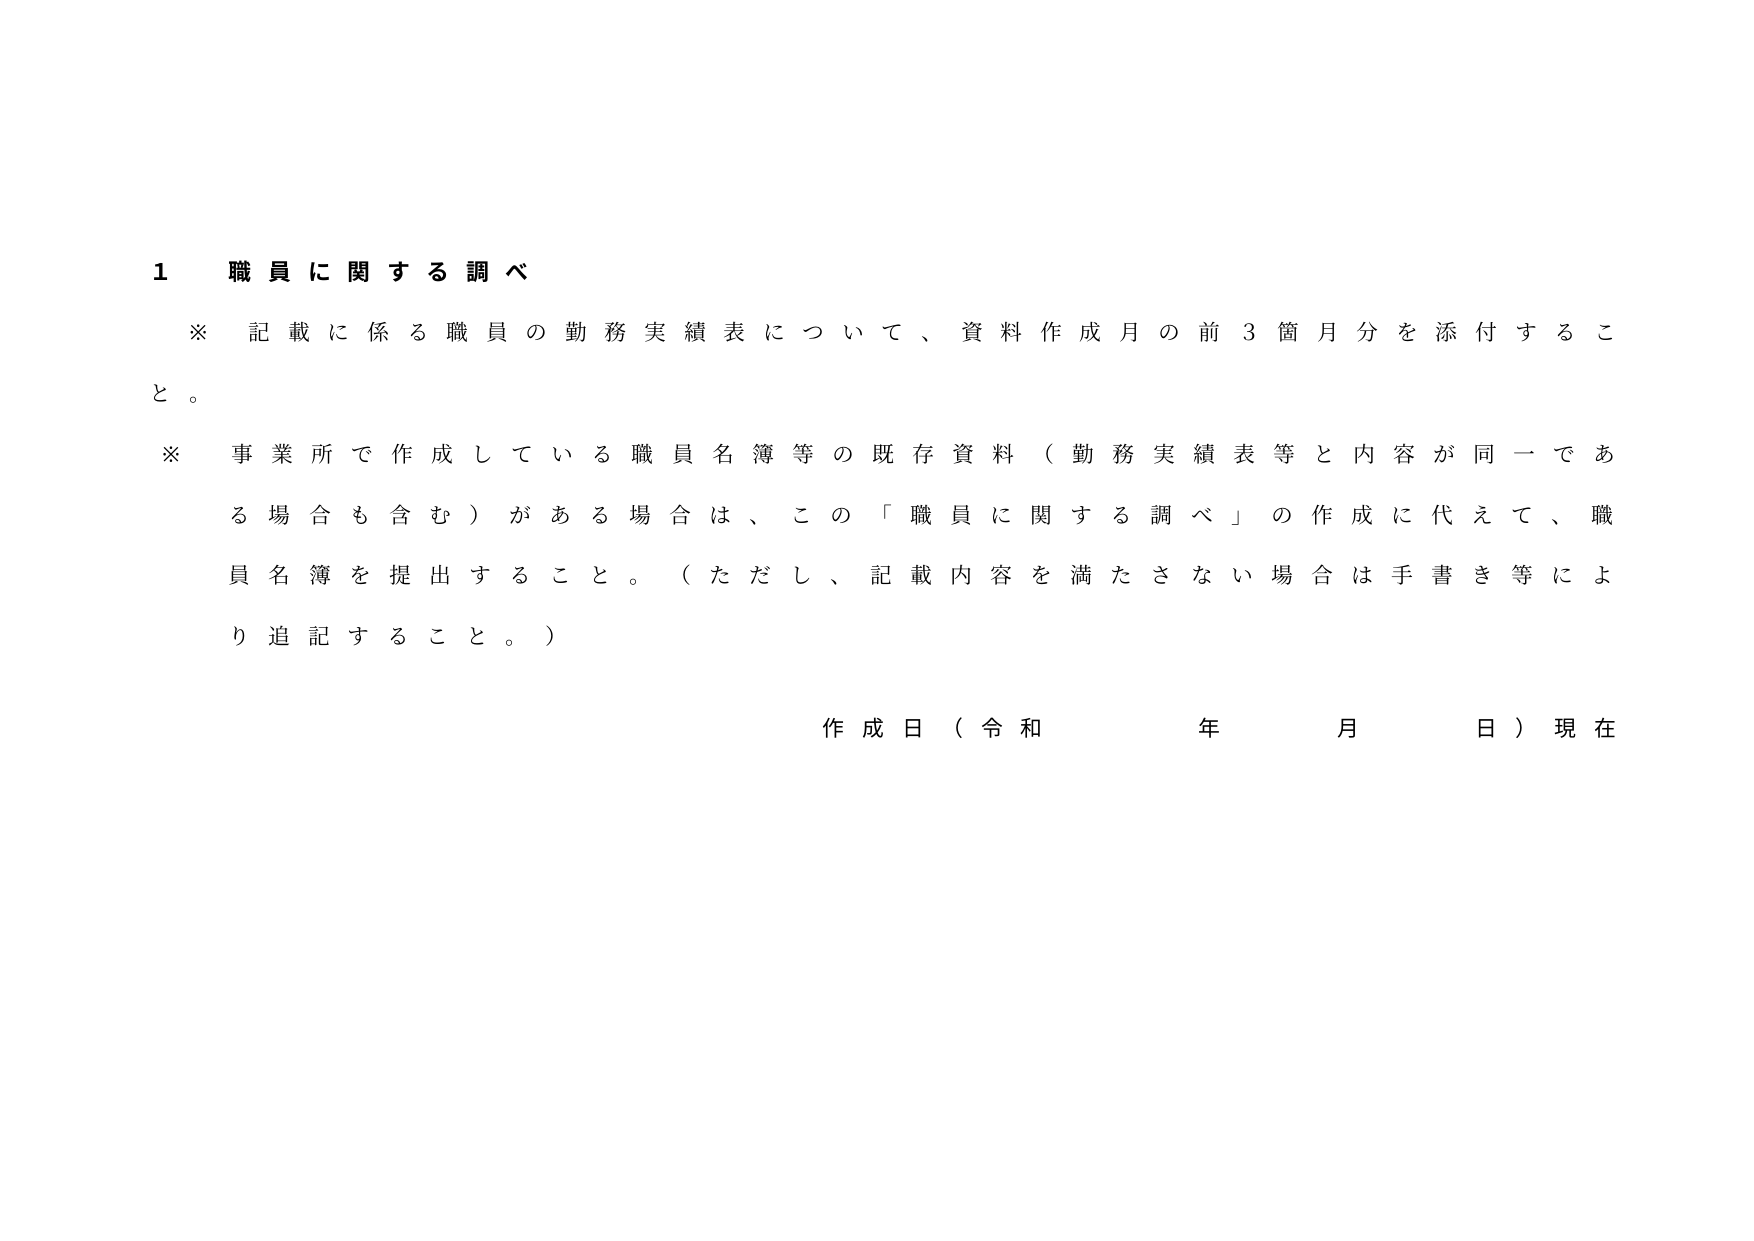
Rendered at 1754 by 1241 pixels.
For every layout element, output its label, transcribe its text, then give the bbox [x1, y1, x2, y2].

text 作成日（令和 年 月 日）現在 [149, 666, 1634, 757]
text ※ 記載に係る職員の勤務実績表について、資料作成月の前３箇月分を添付すること。 [149, 301, 1634, 422]
text ※ 事業所で作成している職員名簿等の既存資料（勤務実績表等と内容が同一である場合も含む）がある場合は、この「職員に関する調べ」の作成に代えて、職員名簿を提出すること。（ただし、記載内容を満たさない場合は手書き等により追記すること。） [149, 422, 1634, 666]
text １ 職員に関する調べ [149, 240, 1634, 301]
